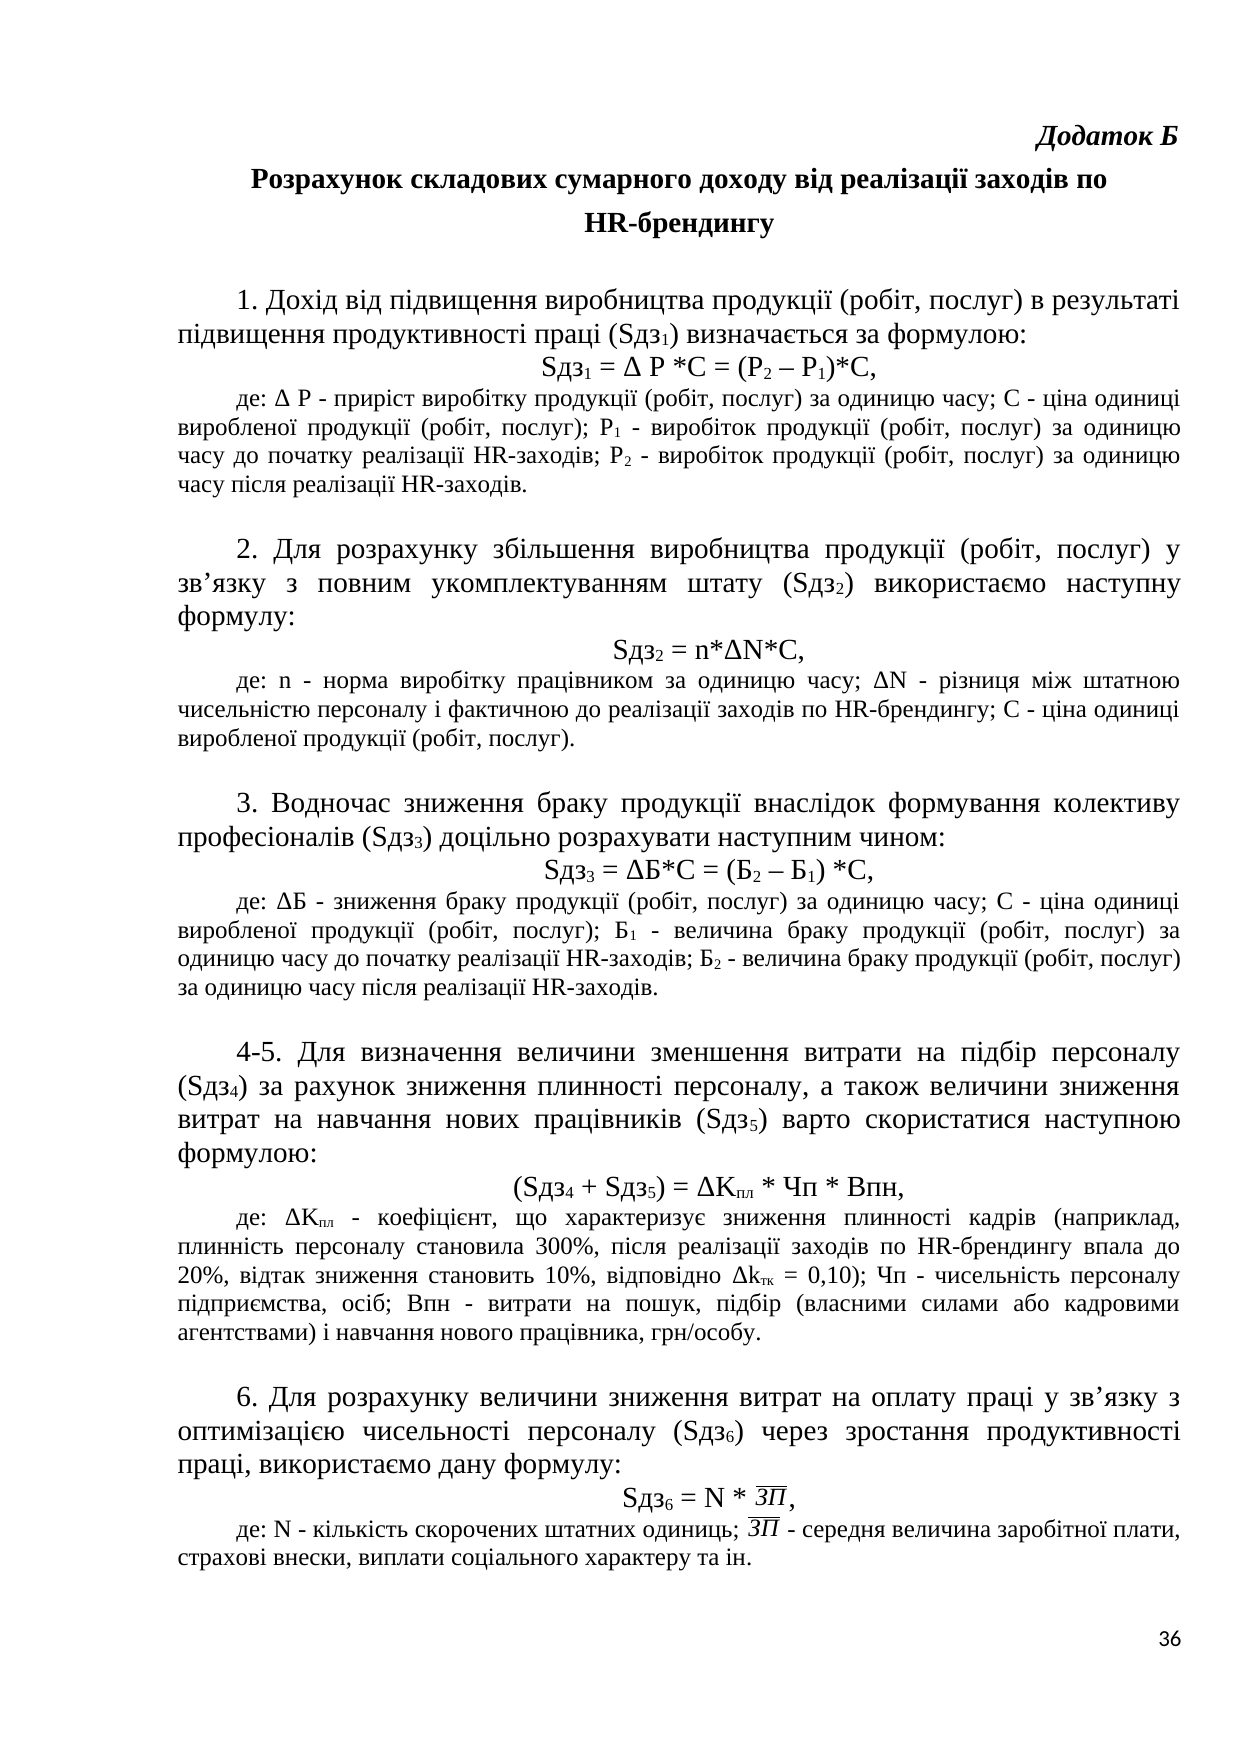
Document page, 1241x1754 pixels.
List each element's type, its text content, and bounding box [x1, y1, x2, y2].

text Розрахунок складових сумарного доходу від реалізації заходів по [177, 162, 1181, 195]
text 2. Для розрахунку збільшення виробництва продукції (робіт, послуг) у зв’язку з повним укомплектуванням штату (Sдз2) використаємо наступну формулу: [177, 531, 1181, 632]
text де: Δ P - приріст виробітку продукції (робіт, послуг) за одиницю часу; C - ціна одиниці виробленої продукції (робіт, послуг); Р1 - виробіток продукції (робіт, послуг) за одиницю часу до початку реалізації HR-заходів; Р2 - виробіток продукції (робіт, послуг) за одиницю часу після реалізації HR-заходів. [177, 383, 1181, 498]
text 1. Дохід від підвищення виробництва продукції (робіт, послуг) в результаті підвищення продуктивності праці (Sдз1) визначається за формулою: [177, 282, 1181, 349]
text 4-5. Для визначення величини зменшення витрати на підбір персоналу (Sдз4) за рахунок зниження плинності персоналу, а також величини зниження витрат на навчання нових працівників (Sдз5) варто скористатися наступною формулою: [177, 1034, 1181, 1169]
text 6. Для розрахунку величини зниження витрат на оплату праці у зв’язку з оптимізацією чисельності персоналу (Sдз6) через зростання продуктивності праці, використаємо дану формулу: [177, 1379, 1181, 1480]
text Sдз3 = ΔБ*С = (Б2 – Б1) *С, [177, 852, 1181, 886]
text де: N - кількість скорочених штатних одиниць; - середня величина заробітної плати, страхові внески, виплати соціального характеру та ін. [177, 1514, 1181, 1571]
text де: ΔKпл - коефіцієнт, що характеризує зниження плинності кадрів (наприклад, плинність персоналу становила 300%, після реалізації заходів по HR-брендингу впала до 20%, відтак зниження становить 10%, відповідно Δkтк = 0,10); Чп - чисельність персоналу підприємства, осіб; Впн - витрати на пошук, підбір (власними силами або кадровими агентствами) і навчання нового працівника, грн/особу. [177, 1202, 1181, 1346]
text HR-брендингу [177, 205, 1181, 239]
text (Sдз4 + Sдз5) = ΔKпл * Чп * Впн, [177, 1169, 1181, 1202]
text Sдз2 = n*ΔN*C, [177, 632, 1181, 666]
text де: ΔБ - зниження браку продукції (робіт, послуг) за одиницю часу; С - ціна одиниці виробленої продукції (робіт, послуг); Б1 - величина браку продукції (робіт, послуг) за одиницю часу до початку реалізації HR-заходів; Б2 - величина браку продукції (робіт, послуг) за одиницю часу після реалізації HR-заходів. [177, 886, 1181, 1001]
text Sдз6 = N * , [177, 1480, 1181, 1514]
text Додаток Б [177, 118, 1181, 152]
text 3. Водночас зниження браку продукції внаслідок формування колективу професіоналів (Sдз3) доцільно розрахувати наступним чином: [177, 785, 1181, 852]
text Sдз1 = Δ P *C = (Р2 – Р1)*С, [177, 349, 1181, 383]
text де: n - норма виробітку працівником за одиницю часу; ΔN - різниця між штатною чисельністю персоналу і фактичною до реалізації заходів по HR-брендингу; С - ціна одиниці виробленої продукції (робіт, послуг). [177, 666, 1181, 752]
